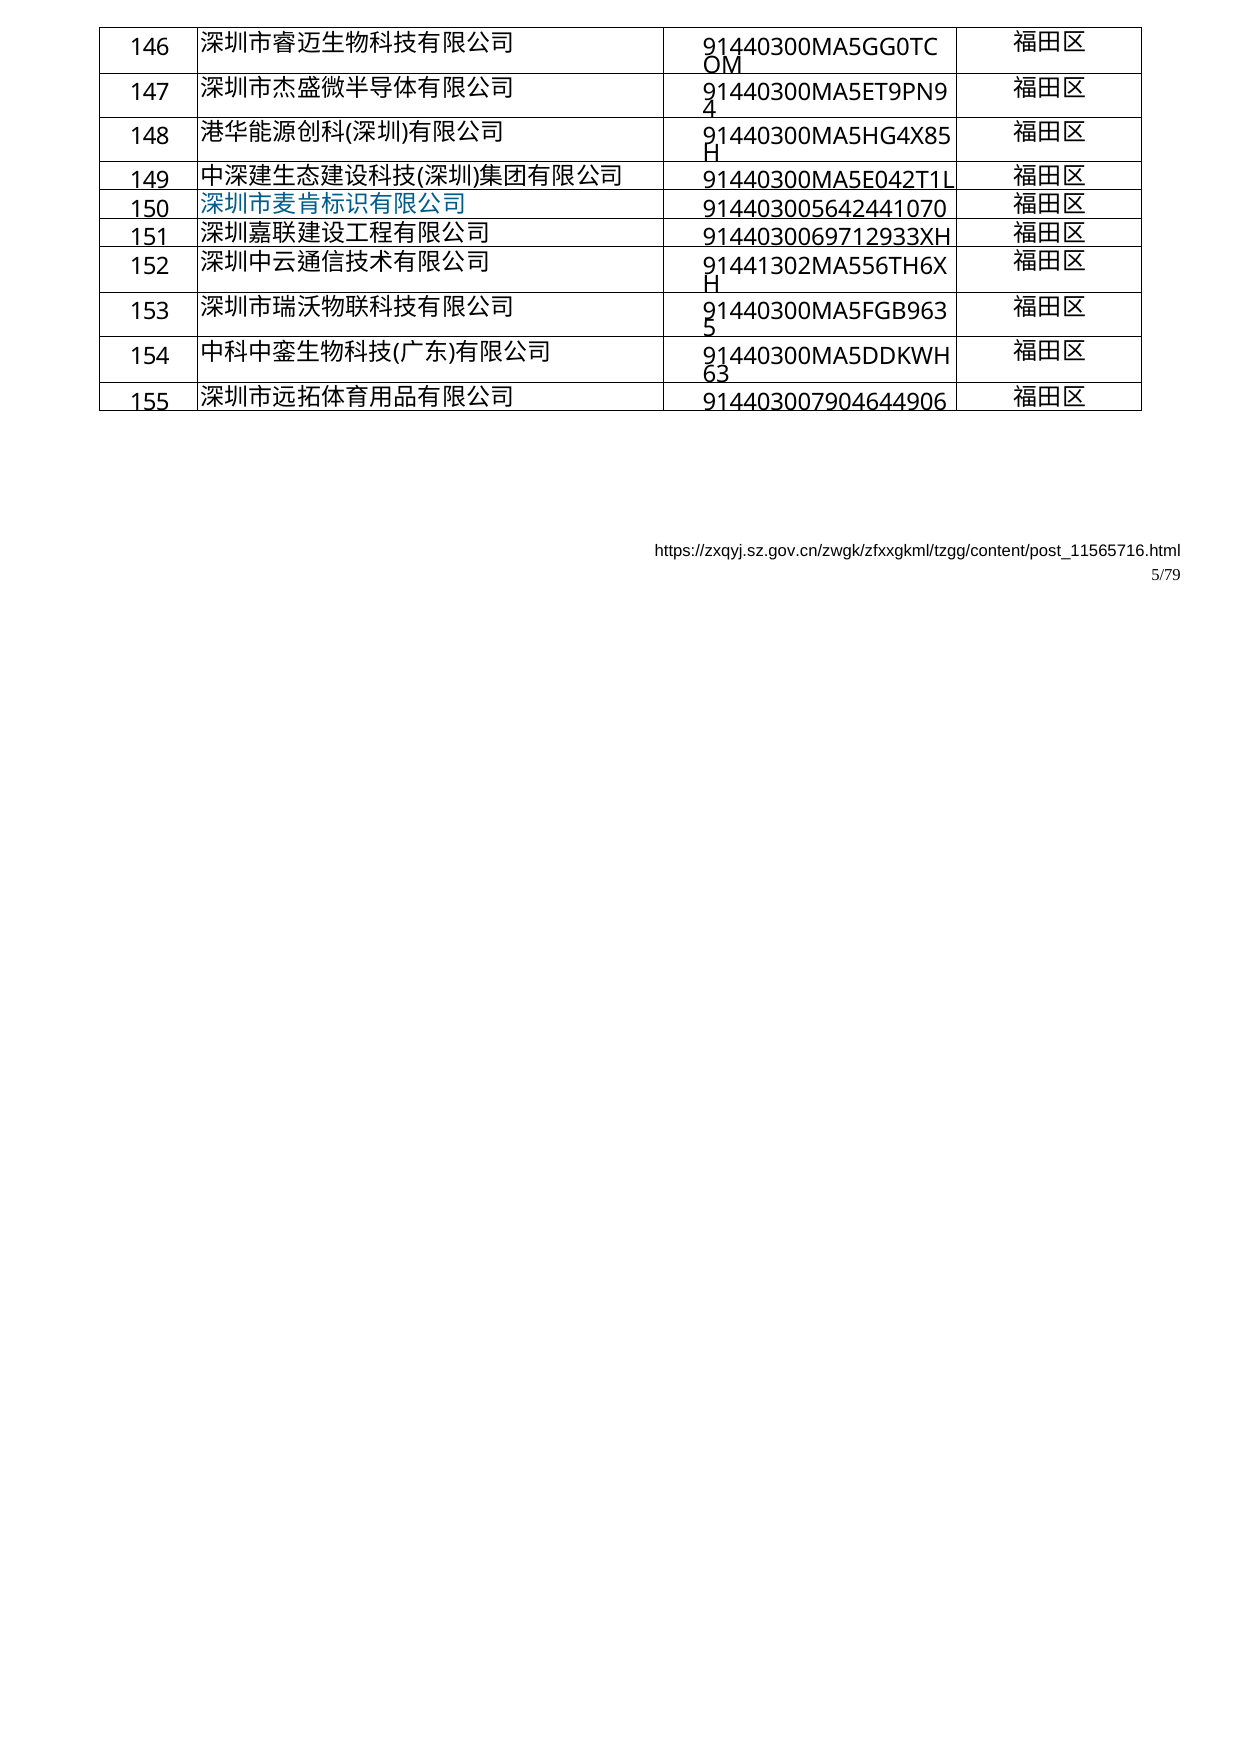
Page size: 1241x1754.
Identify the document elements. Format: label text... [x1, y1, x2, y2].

table_cell 914403005642441070 [664, 190, 956, 218]
table_cell 深圳市瑞沃物联科技有限公司 [198, 293, 663, 336]
table_cell 154 [100, 337, 197, 382]
table_cell 155 [100, 383, 197, 410]
table_cell 91440300MA5DDKWH63 [664, 337, 956, 382]
table_cell 91440300MA5ET9PN94 [664, 74, 956, 117]
table_cell 深圳市杰盛微半导体有限公司 [198, 74, 663, 117]
table_cell 深圳中云通信技术有限公司 [198, 247, 663, 292]
table_cell 914403007904644906 [664, 383, 956, 410]
table_cell 91440300MA5GG0TCOM [664, 28, 956, 73]
table_cell 深圳市远拓体育用品有限公司 [198, 383, 663, 410]
table_cell 146 [100, 28, 197, 73]
table_cell 147 [100, 74, 197, 117]
table_cell 91440300MA5HG4X85H [664, 118, 956, 161]
table_cell 福田区 [957, 118, 1141, 161]
table_cell 152 [100, 247, 197, 292]
table_cell 福田区 [957, 162, 1141, 189]
table_cell 福田区 [957, 28, 1141, 73]
table_cell 153 [100, 293, 197, 336]
table_cell 151 [100, 219, 197, 246]
table_cell 港华能源创科(深圳)有限公司 [198, 118, 663, 161]
table_cell 深圳市麦肯标识有限公司 [198, 190, 663, 218]
table_cell 福田区 [957, 383, 1141, 410]
table_cell 91440300MA5FGB9635 [664, 293, 956, 336]
table_cell 中科中銮生物科技(广东)有限公司 [198, 337, 663, 382]
table_cell 福田区 [957, 74, 1141, 117]
table_cell 9144030069712933XH [664, 219, 956, 246]
table_cell 中深建生态建设科技(深圳)集团有限公司 [198, 162, 663, 189]
table_cell 福田区 [957, 219, 1141, 246]
table_cell 148 [100, 118, 197, 161]
table_cell 福田区 [957, 293, 1141, 336]
table_cell 91440300MA5E042T1L [664, 162, 956, 189]
table_cell 福田区 [957, 190, 1141, 218]
table_cell 深圳市睿迈生物科技有限公司 [198, 28, 663, 73]
table_cell 91441302MA556TH6XH [664, 247, 956, 292]
table_cell 福田区 [957, 247, 1141, 292]
table_cell 149 [100, 162, 197, 189]
table_cell 福田区 [957, 337, 1141, 382]
text https://zxqyj.sz.gov.cn/zwgk/zfxxgkml/tzgg/content/post_11565716.html 5/79 [54, 541, 1181, 586]
table_cell 150 [100, 190, 197, 218]
table_cell 深圳嘉联建设工程有限公司 [198, 219, 663, 246]
